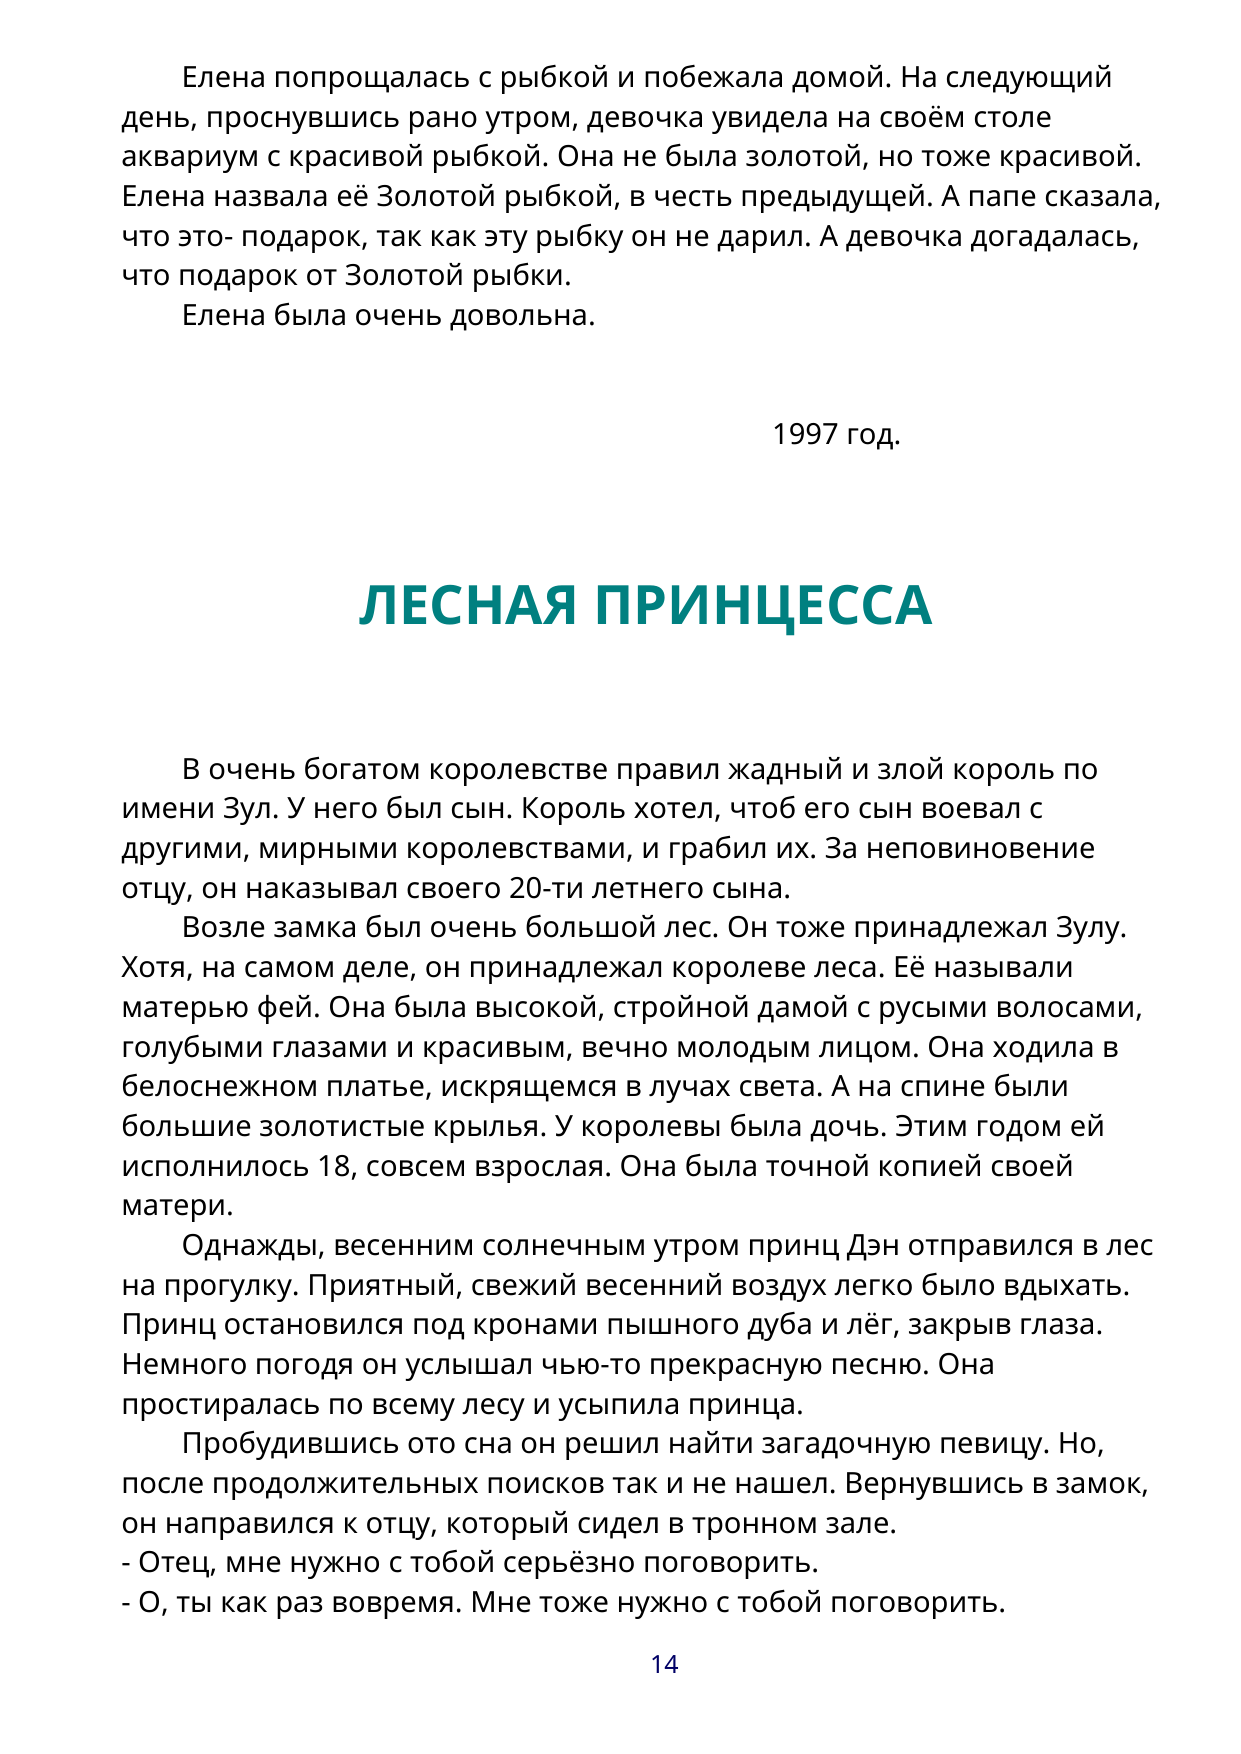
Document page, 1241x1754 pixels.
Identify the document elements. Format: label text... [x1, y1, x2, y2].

text Возле замка был очень большой лес. Он тоже принадлежал Зулу. Хотя, на самом деле, он принадлежал королеве леса. Её называли матерью фей. Она была высокой, стройной дамой с русыми волосами, голубыми глазами и красивым, вечно молодым лицом. Она ходила в белоснежном платье, искрящемся в лучах света. А на спине были большие золотистые крылья. У королевы была дочь. Этим годом ей исполнилось 18, совсем взрослая. Она была точной копией своей матери. [121, 907, 1171, 1224]
text - О, ты как раз вовремя. Мне тоже нужно с тобой поговорить. [121, 1581, 1171, 1621]
text - Отец, мне нужно с тобой серьёзно поговорить. [121, 1542, 1171, 1581]
text 1997 год. [121, 413, 1171, 453]
text Елена попрощалась с рыбкой и побежала домой. На следующий день, проснувшись рано утром, девочка увидела на своём столе аквариум с красивой рыбкой. Она не была золотой, но тоже красивой. Елена назвала её Золотой рыбкой, в честь предыдущей. А папе сказала, что это- подарок, так как эту рыбку он не дарил. А девочка догадалась, что подарок от Золотой рыбки. [121, 56, 1171, 294]
text Пробудившись ото сна он решил найти загадочную певицу. Но, после продолжительных поисков так и не нашел. Вернувшись в замок, он направился к отцу, который сидел в тронном зале. [121, 1423, 1171, 1542]
text ЛЕСНАЯ ПРИНЦЕССА [121, 566, 1171, 640]
text Елена была очень довольна. [121, 294, 1171, 334]
text В очень богатом королевстве правил жадный и злой король по имени Зул. У него был сын. Король хотел, чтоб его сын воевал с другими, мирными королевствами, и грабил их. За неповиновение отцу, он наказывал своего 20-ти летнего сына. [121, 748, 1171, 907]
text Однажды, весенним солнечным утром принц Дэн отправился в лес на прогулку. Приятный, свежий весенний воздух легко было вдыхать. Принц остановился под кронами пышного дуба и лёг, закрыв глаза. Немного погодя он услышал чью-то прекрасную песню. Она простиралась по всему лесу и усыпила принца. [121, 1224, 1171, 1423]
